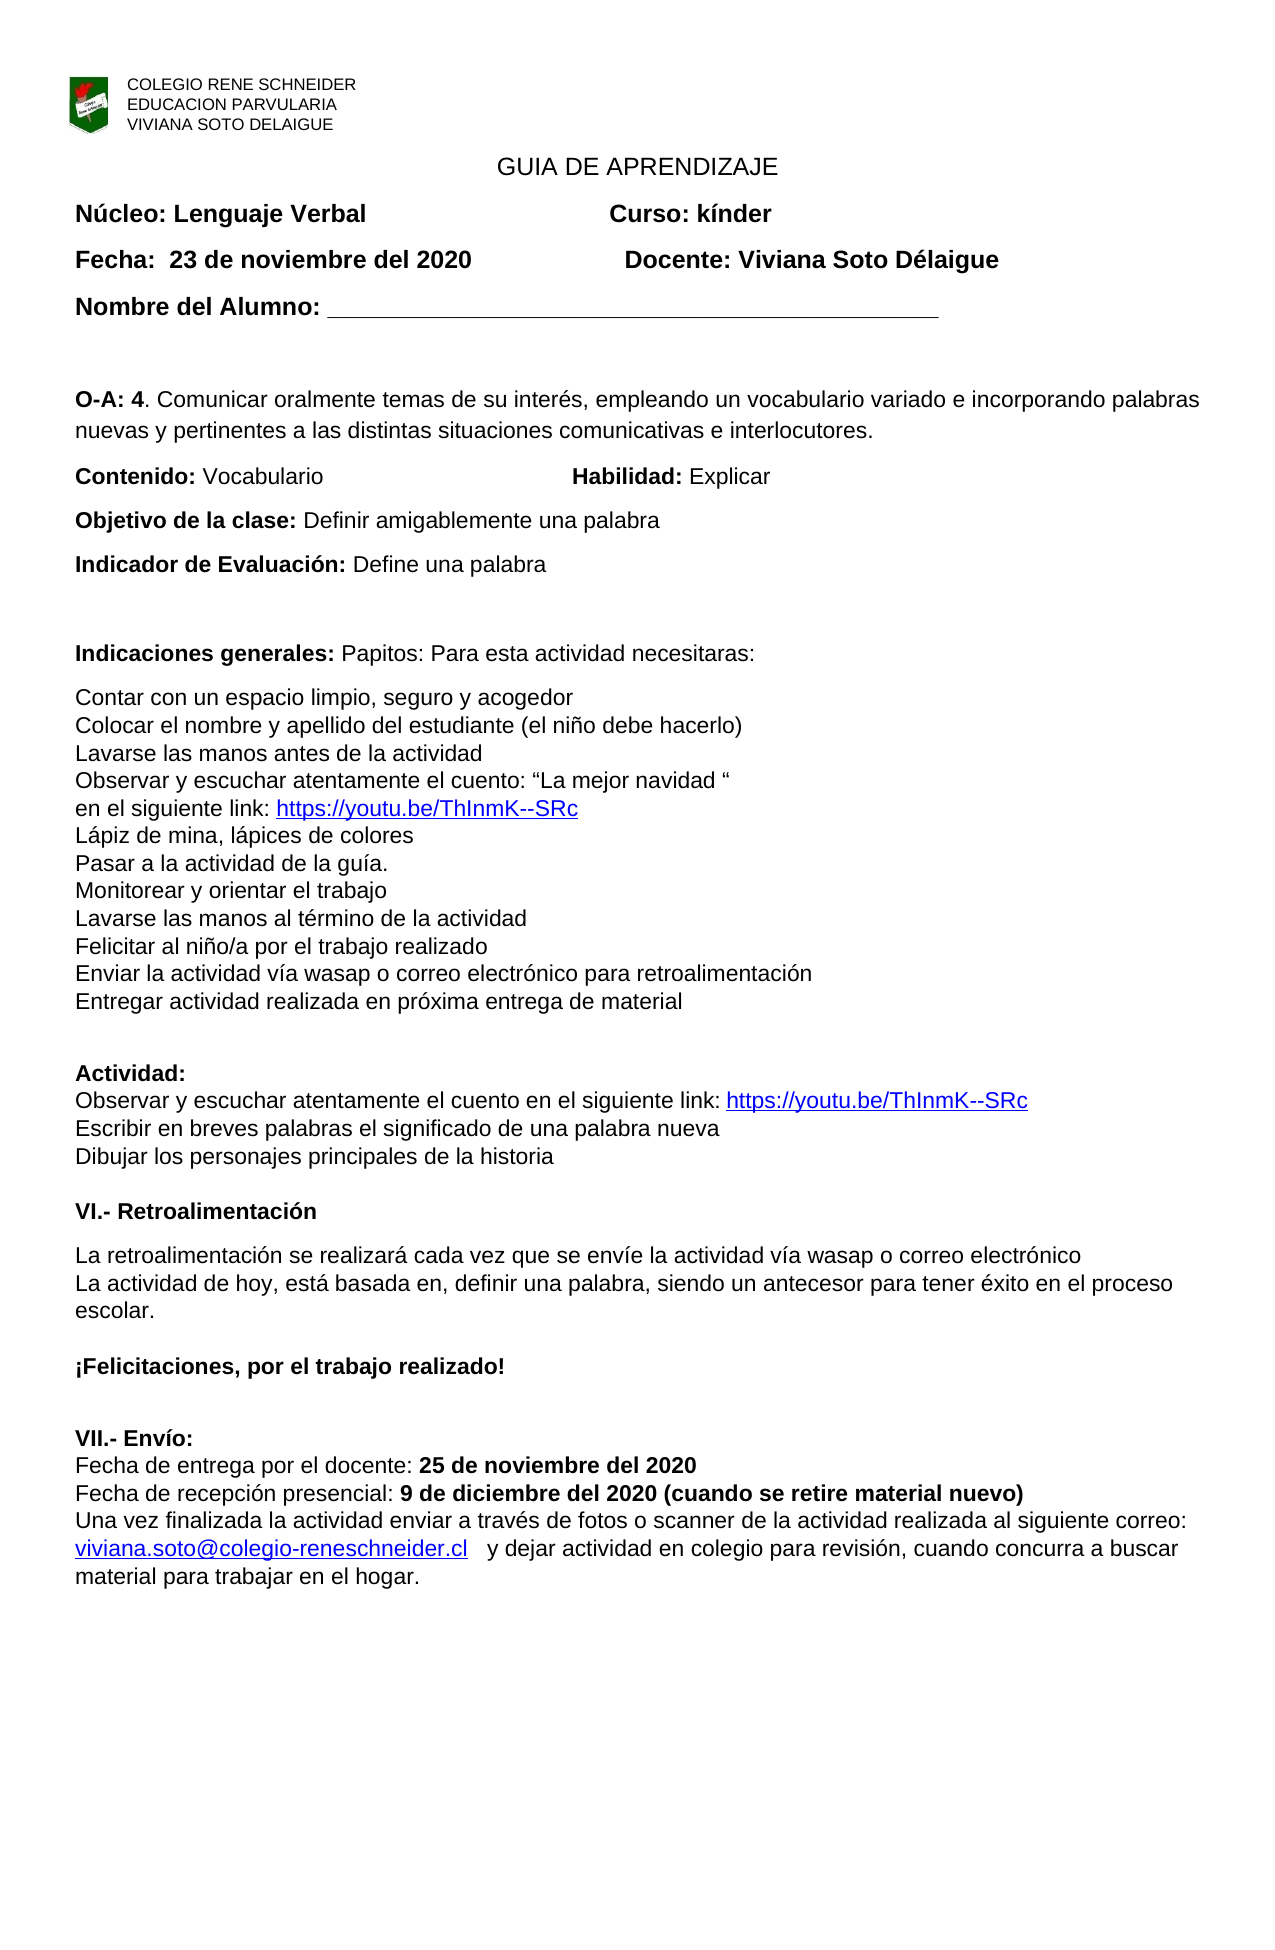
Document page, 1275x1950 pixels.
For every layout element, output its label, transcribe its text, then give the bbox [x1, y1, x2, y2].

text Actividad: [75, 1060, 1200, 1086]
text Lavarse las manos antes de la actividad [75, 739, 1200, 766]
text Dibujar los personajes principales de la historia [75, 1143, 1200, 1169]
text Enviar la actividad vía wasap o correo electrónico para retroalimentación [75, 960, 1200, 987]
text Indicaciones generales: Papitos: Para esta actividad necesitaras: [75, 640, 1200, 666]
text Fecha: 23 de noviembre del 2020 Docente: Viviana Soto Délaigue [75, 246, 1200, 274]
text ¡Felicitaciones, por el trabajo realizado! [75, 1353, 1200, 1379]
text VI.- Retroalimentación [75, 1198, 1200, 1224]
text Objetivo de la clase: Definir amigablemente una palabra [75, 507, 1200, 533]
text Pasar a la actividad de la guía. [75, 850, 1200, 876]
text Observar y escuchar atentamente el cuento: “La mejor navidad “ [75, 767, 1200, 793]
text Observar y escuchar atentamente el cuento en el siguiente link: https://youtu.be/ThInmK--SRc [75, 1087, 1200, 1114]
text Entregar actividad realizada en próxima entrega de material [75, 988, 1200, 1014]
text Una vez finalizada la actividad enviar a través de fotos o scanner de la actividad realizada al siguiente correo: viviana.soto@colegio-reneschneider.cl y dejar actividad en colegio para revisión, cuando concurra a buscar material para trabajar en el hogar. [75, 1507, 1200, 1589]
text La retroalimentación se realizará cada vez que se envíe la actividad vía wasap o correo electrónico [75, 1242, 1200, 1268]
text Lavarse las manos al término de la actividad [75, 905, 1200, 931]
text Monitorear y orientar el trabajo [75, 877, 1200, 904]
text Lápiz de mina, lápices de colores [75, 822, 1200, 849]
text en el siguiente link: https://youtu.be/ThInmK--SRc [75, 795, 1200, 821]
text Nombre del Alumno: ____________________________________________ [75, 292, 1200, 321]
text VIVIANA SOTO DELAIGUE [75, 115, 1200, 134]
text Núcleo: Lenguaje Verbal Curso: kínder [75, 199, 1200, 227]
text Contenido: Vocabulario Habilidad: Explicar [75, 463, 1200, 489]
text COLEGIO RENE SCHNEIDER [108, 75, 1200, 94]
text EDUCACION PARVULARIA [108, 95, 1200, 114]
picture [67, 75, 108, 132]
text La actividad de hoy, está basada en, definir una palabra, siendo un antecesor para tener éxito en el proceso escolar. [75, 1270, 1200, 1324]
text O-A: 4. Comunicar oralmente temas de su interés, empleando un vocabulario variado e incorporando palabras nuevas y pertinentes a las distintas situaciones comunicativas e interlocutores. [75, 386, 1200, 444]
text Felicitar al niño/a por el trabajo realizado [75, 933, 1200, 959]
text Fecha de recepción presencial: 9 de diciembre del 2020 (cuando se retire material nuevo) [75, 1480, 1200, 1506]
text Colocar el nombre y apellido del estudiante (el niño debe hacerlo) [75, 712, 1200, 738]
text Escribir en breves palabras el significado de una palabra nueva [75, 1115, 1200, 1141]
text GUIA DE APRENDIZAJE [75, 152, 1200, 181]
text Contar con un espacio limpio, seguro y acogedor [75, 684, 1200, 711]
text Indicador de Evaluación: Define una palabra [75, 551, 1200, 578]
text VII.- Envío: [75, 1424, 1200, 1451]
text Fecha de entrega por el docente: 25 de noviembre del 2020 [75, 1452, 1200, 1478]
